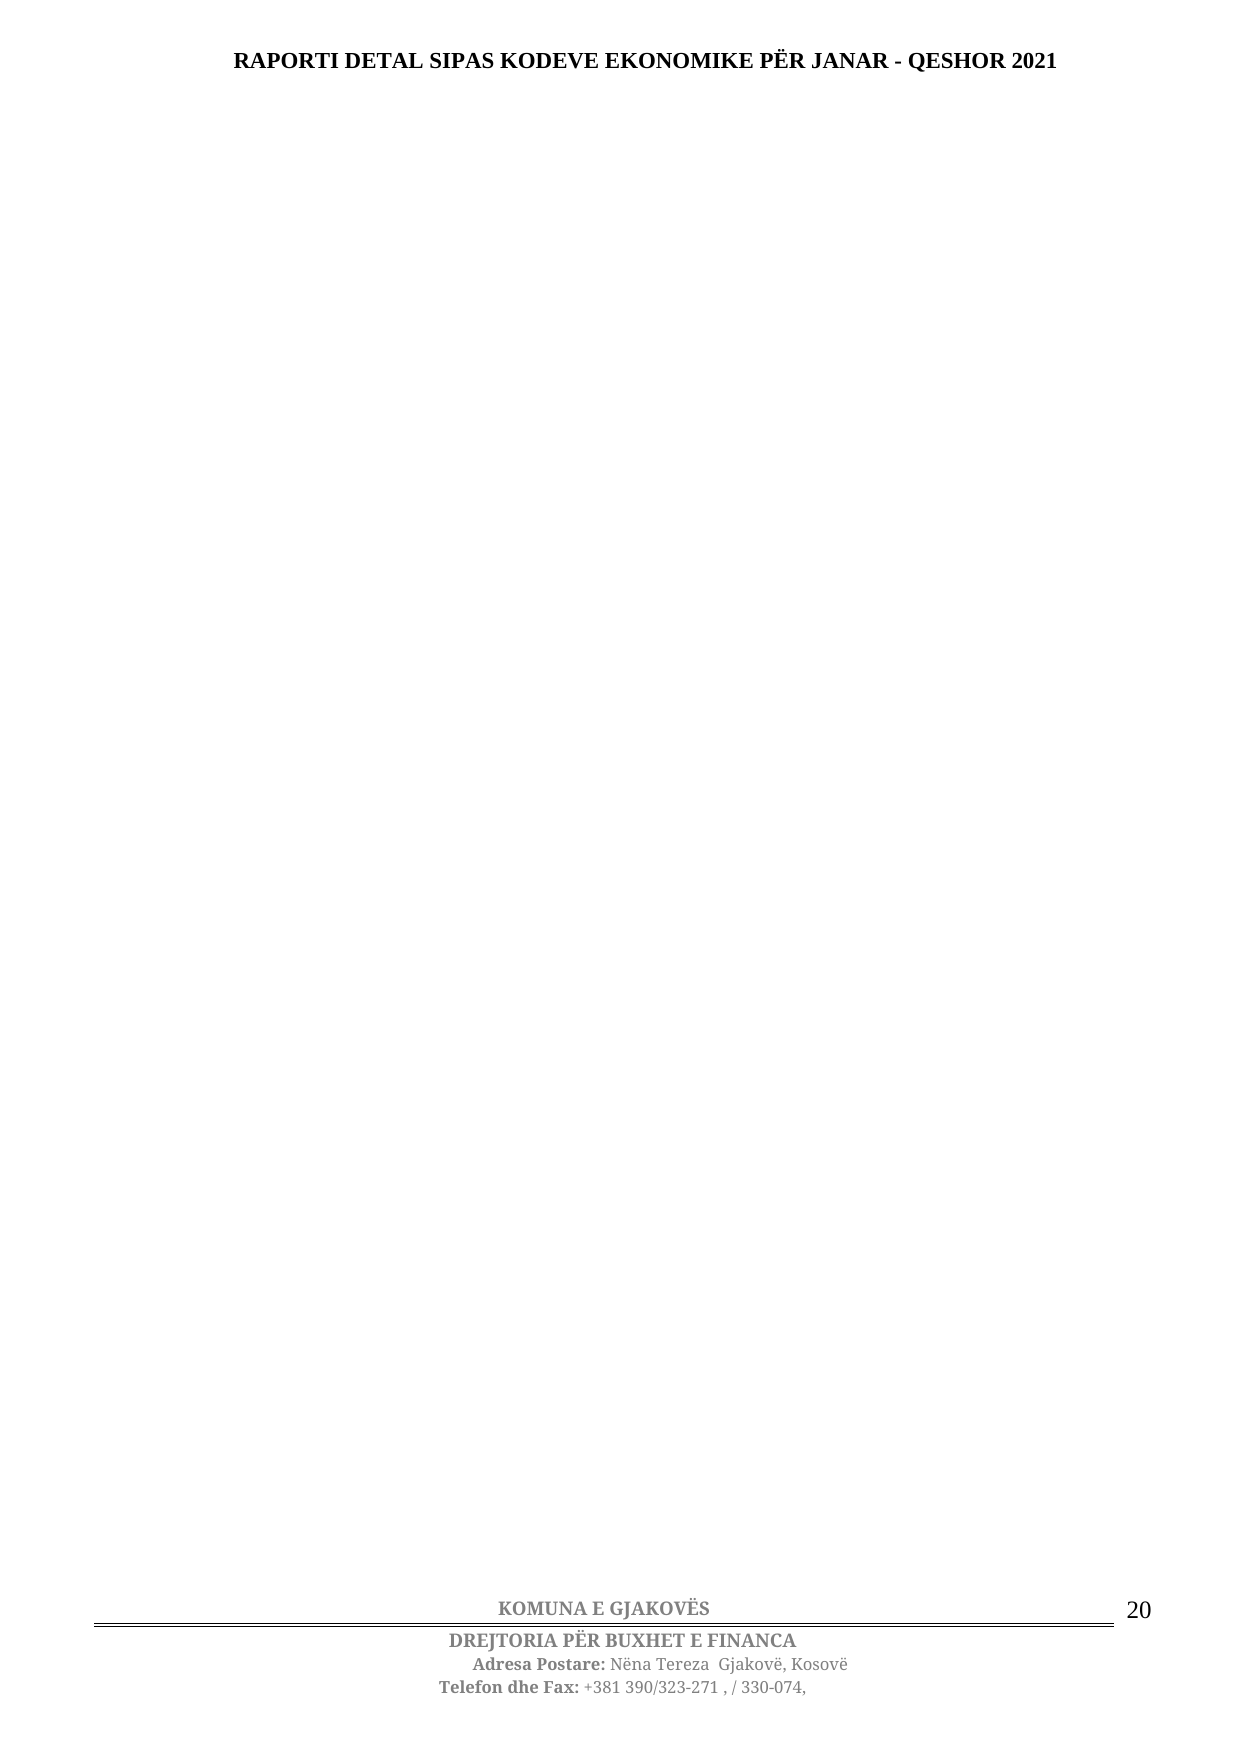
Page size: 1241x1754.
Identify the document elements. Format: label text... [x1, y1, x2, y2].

table_header RAPORTI DETAL SIPAS KODEVE EKONOMIKE PËR JANAR - QESHOR 2021 [94, 44, 1186, 76]
